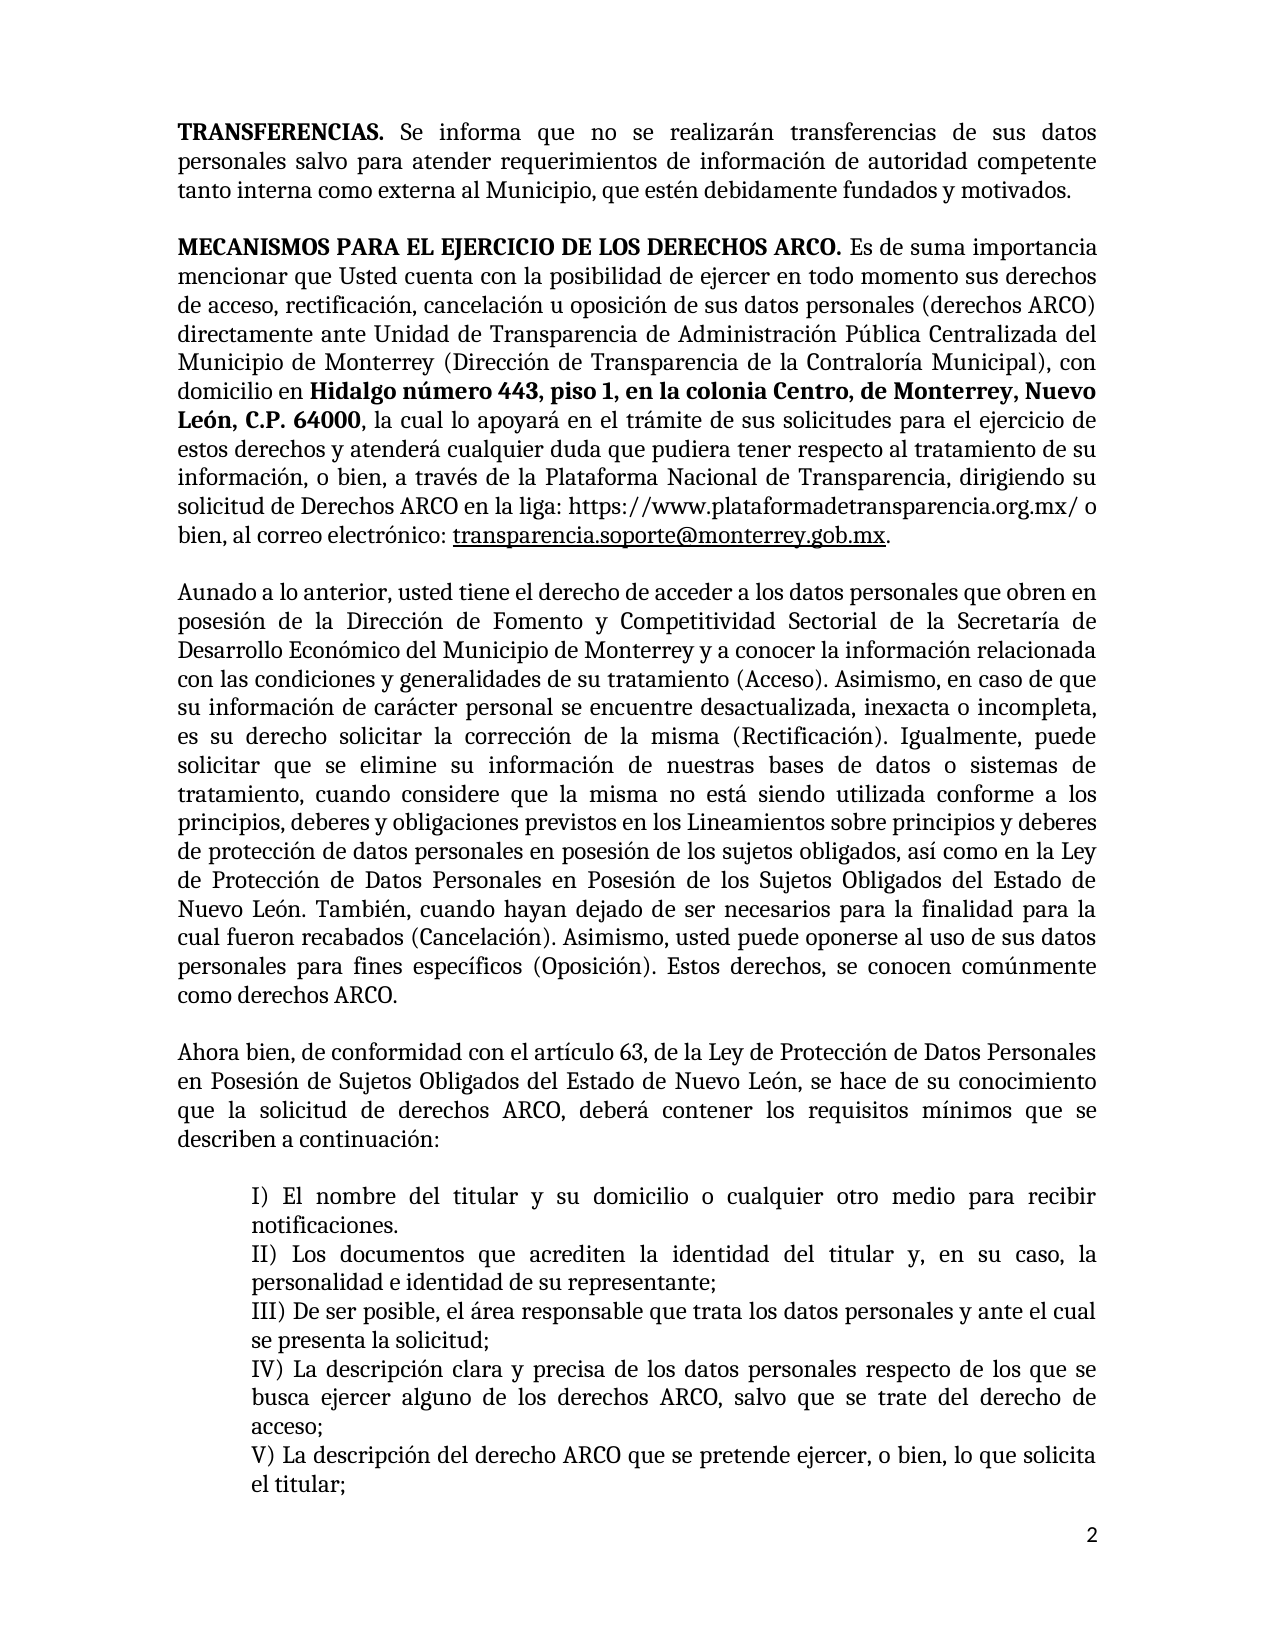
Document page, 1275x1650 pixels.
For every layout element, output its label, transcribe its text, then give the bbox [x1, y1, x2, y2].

text Ahora bien, de conformidad con el artículo 63, de la Ley de Protección de Datos Personales en Posesión de Sujetos Obligados del Estado de Nuevo León, se hace de su conocimiento que la solicitud de derechos ARCO, deberá contener los requisitos mínimos que se describen a continuación: [177, 1038, 1098, 1153]
text I) El nombre del titular y su domicilio o cualquier otro medio para recibir notificaciones. [251, 1182, 1098, 1239]
text IV) La descripción clara y precisa de los datos personales respecto de los que se busca ejercer alguno de los derechos ARCO, salvo que se trate del derecho de acceso; [251, 1354, 1098, 1441]
text III) De ser posible, el área responsable que trata los datos personales y ante el cual se presenta la solicitud; [251, 1297, 1098, 1354]
text MECANISMOS PARA EL EJERCICIO DE LOS DERECHOS ARCO. Es de suma importancia mencionar que Usted cuenta con la posibilidad de ejercer en todo momento sus derechos de acceso, rectificación, cancelación u oposición de sus datos personales (derechos ARCO) directamente ante Unidad de Transparencia de Administración Pública Centralizada del Municipio de Monterrey (Dirección de Transparencia de la Contraloría Municipal), con domicilio en Hidalgo número 443, piso 1, en la colonia Centro, de Monterrey, Nuevo León, C.P. 64000, la cual lo apoyará en el trámite de sus solicitudes para el ejercicio de estos derechos y atenderá cualquier duda que pudiera tener respecto al tratamiento de su información, o bien, a través de la Plataforma Nacional de Transparencia, dirigiendo su solicitud de Derechos ARCO en la liga: https://www.plataformadetransparencia.org.mx/ o bien, al correo electrónico: transparencia.soporte@monterrey.gob.mx. [177, 233, 1098, 549]
text V) La descripción del derecho ARCO que se pretende ejercer, o bien, lo que solicita el titular; [251, 1441, 1098, 1498]
text II) Los documentos que acrediten la identidad del titular y, en su caso, la personalidad e identidad de su representante; [251, 1239, 1098, 1297]
text TRANSFERENCIAS. Se informa que no se realizarán transferencias de sus datos personales salvo para atender requerimientos de información de autoridad competente tanto interna como externa al Municipio, que estén debidamente fundados y motivados. [177, 118, 1098, 204]
text Aunado a lo anterior, usted tiene el derecho de acceder a los datos personales que obren en posesión de la Dirección de Fomento y Competitividad Sectorial de la Secretaría de Desarrollo Económico del Municipio de Monterrey y a conocer la información relacionada con las condiciones y generalidades de su tratamiento (Acceso). Asimismo, en caso de que su información de carácter personal se encuentre desactualizada, inexacta o incompleta, es su derecho solicitar la corrección de la misma (Rectificación). Igualmente, puede solicitar que se elimine su información de nuestras bases de datos o sistemas de tratamiento, cuando considere que la misma no está siendo utilizada conforme a los principios, deberes y obligaciones previstos en los Lineamientos sobre principios y deberes de protección de datos personales en posesión de los sujetos obligados, así como en la Ley de Protección de Datos Personales en Posesión de los Sujetos Obligados del Estado de Nuevo León. También, cuando hayan dejado de ser necesarios para la finalidad para la cual fueron recabados (Cancelación). Asimismo, usted puede oponerse al uso de sus datos personales para fines específicos (Oposición). Estos derechos, se conocen comúnmente como derechos ARCO. [177, 578, 1098, 1009]
